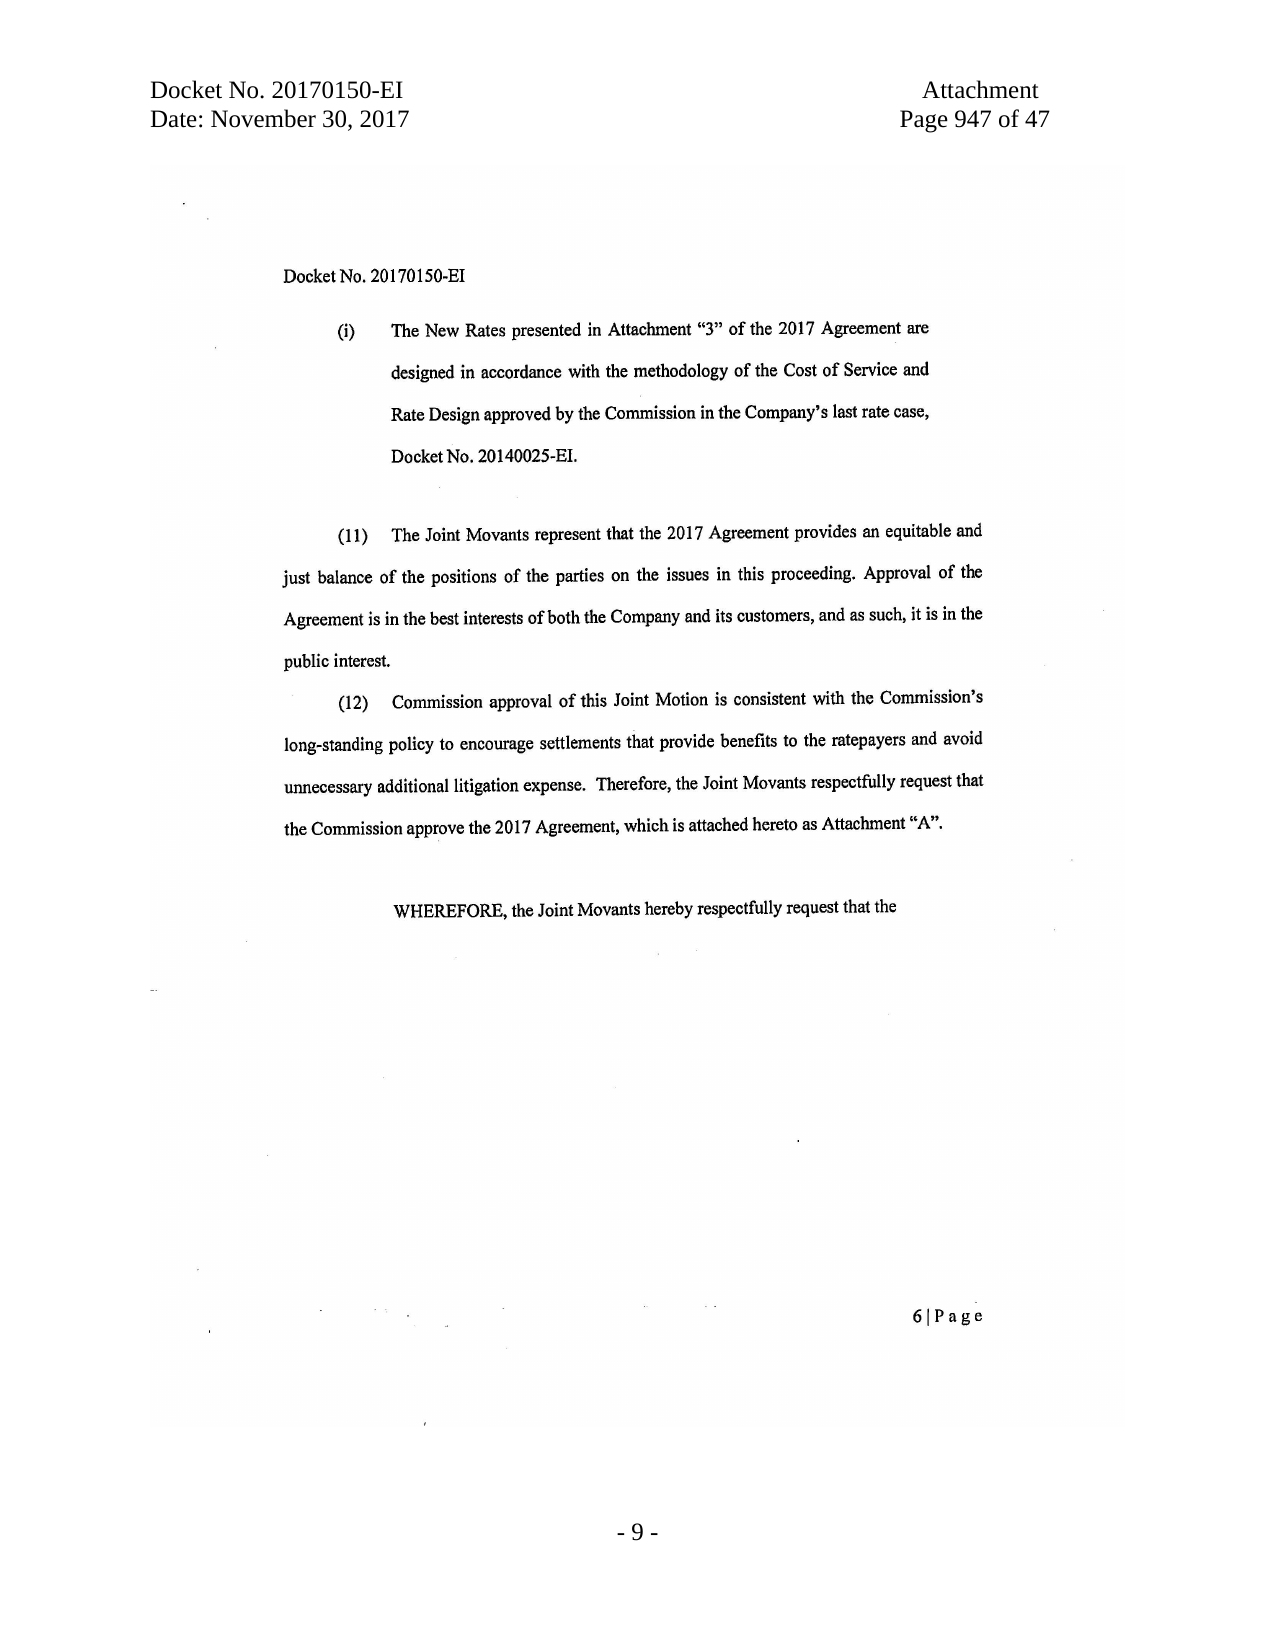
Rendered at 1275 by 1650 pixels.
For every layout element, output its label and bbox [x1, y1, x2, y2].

picture [150, 165, 1125, 1427]
